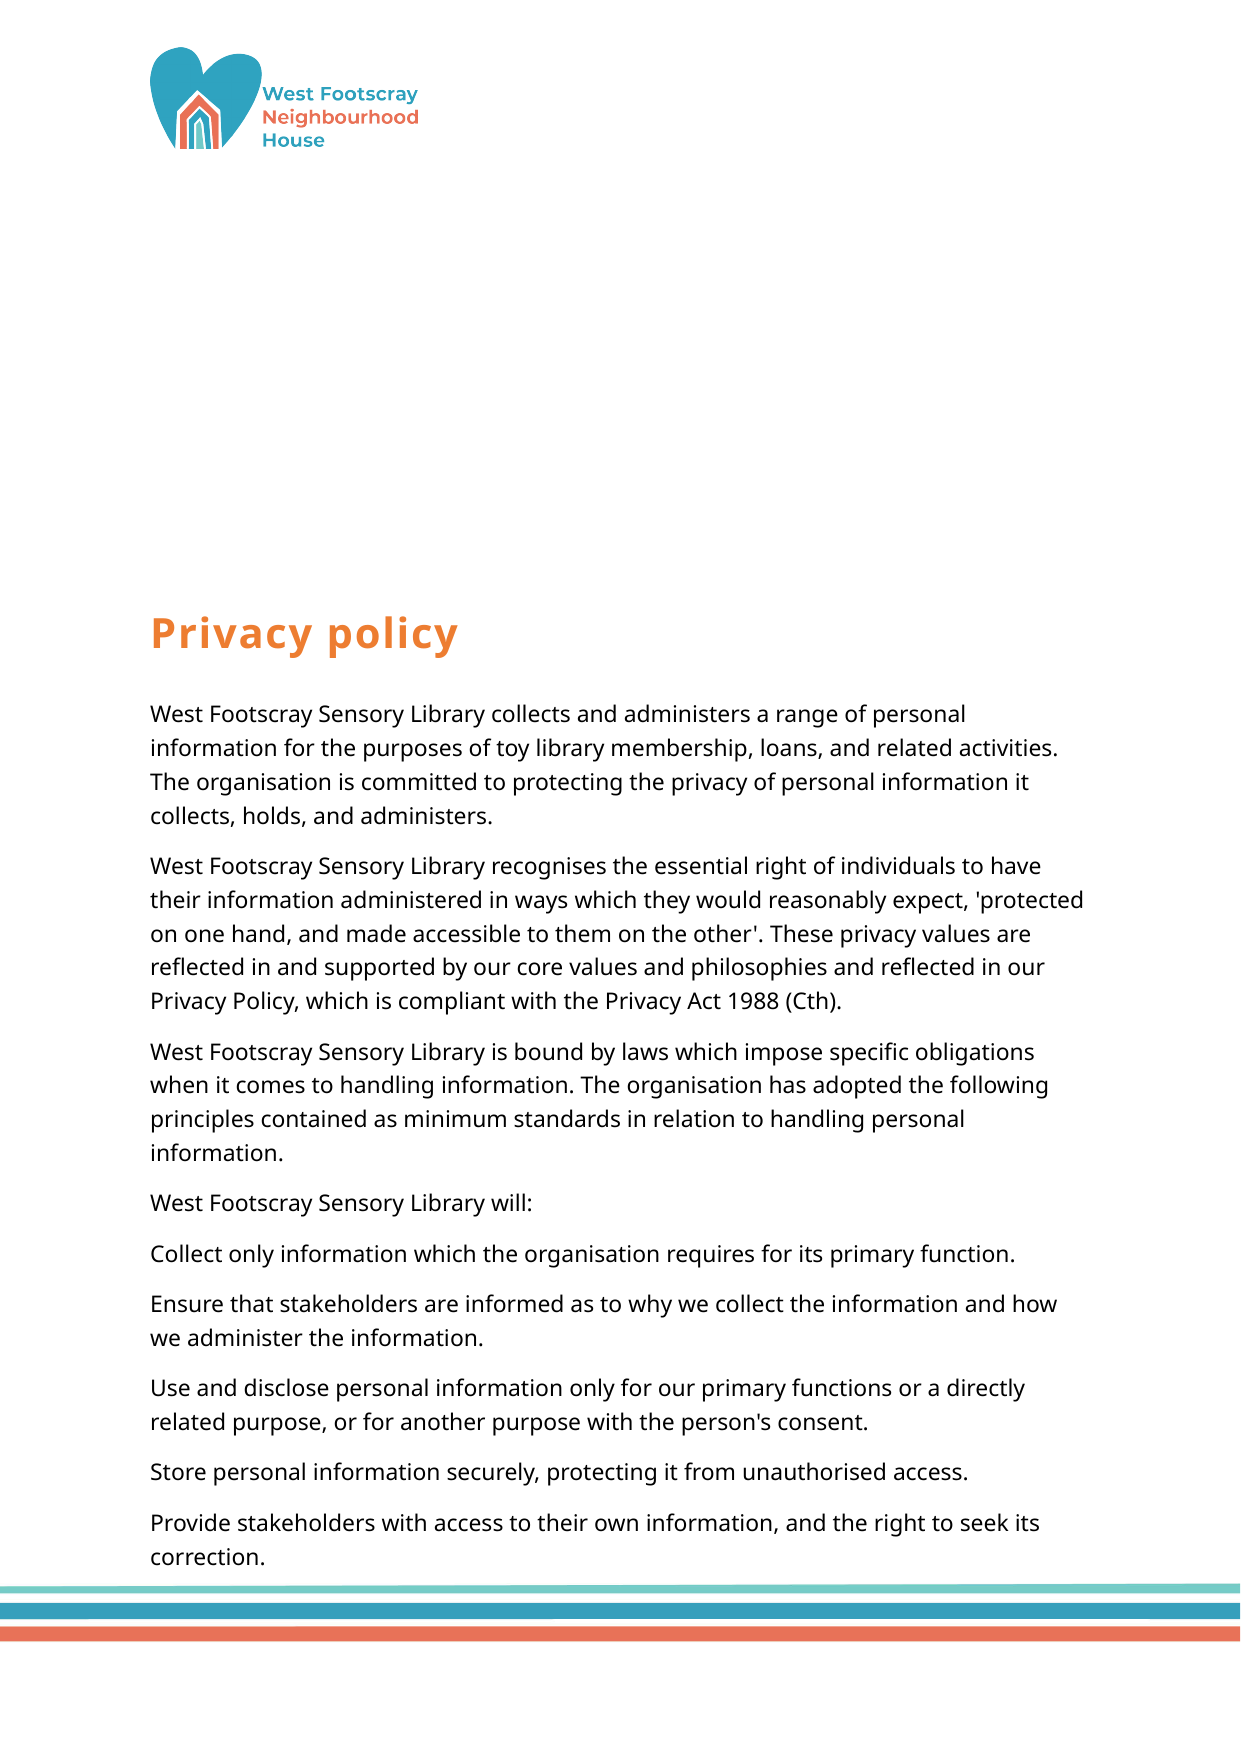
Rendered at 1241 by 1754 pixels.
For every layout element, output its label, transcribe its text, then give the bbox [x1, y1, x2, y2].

text West Footscray Sensory Library recognises the essential right of individuals to have their information administered in ways which they would reasonably expect, 'protected on one hand, and made accessible to them on the other'. These privacy values are reflected in and supported by our core values and philosophies and reflected in our Privacy Policy, which is compliant with the Privacy Act 1988 (Cth). [150, 850, 1090, 1016]
text Ensure that stakeholders are informed as to why we collect the information and how we administer the information. [150, 1288, 1090, 1353]
text West Footscray Sensory Library will: [150, 1187, 1090, 1218]
text West Footscray Sensory Library is bound by laws which impose specific obligations when it comes to handling information. The organisation has adopted the following principles contained as minimum standards in relation to handling personal information. [150, 1036, 1090, 1168]
text Provide stakeholders with access to their own information, and the right to seek its correction. [150, 1507, 1090, 1572]
text Use and disclose personal information only for our primary functions or a directly related purpose, or for another purpose with the person's consent. [150, 1372, 1090, 1437]
picture [0, 1560, 1241, 1658]
text Store personal information securely, protecting it from unauthorised access. [150, 1456, 1090, 1488]
picture [150, 47, 436, 152]
text West Footscray Sensory Library collects and administers a range of personal information for the purposes of toy library membership, loans, and related activities. The organisation is committed to protecting the privacy of personal information it collects, holds, and administers. [150, 698, 1090, 831]
text Collect only information which the organisation requires for its primary function. [150, 1238, 1090, 1269]
text Privacy policy [150, 604, 1090, 661]
